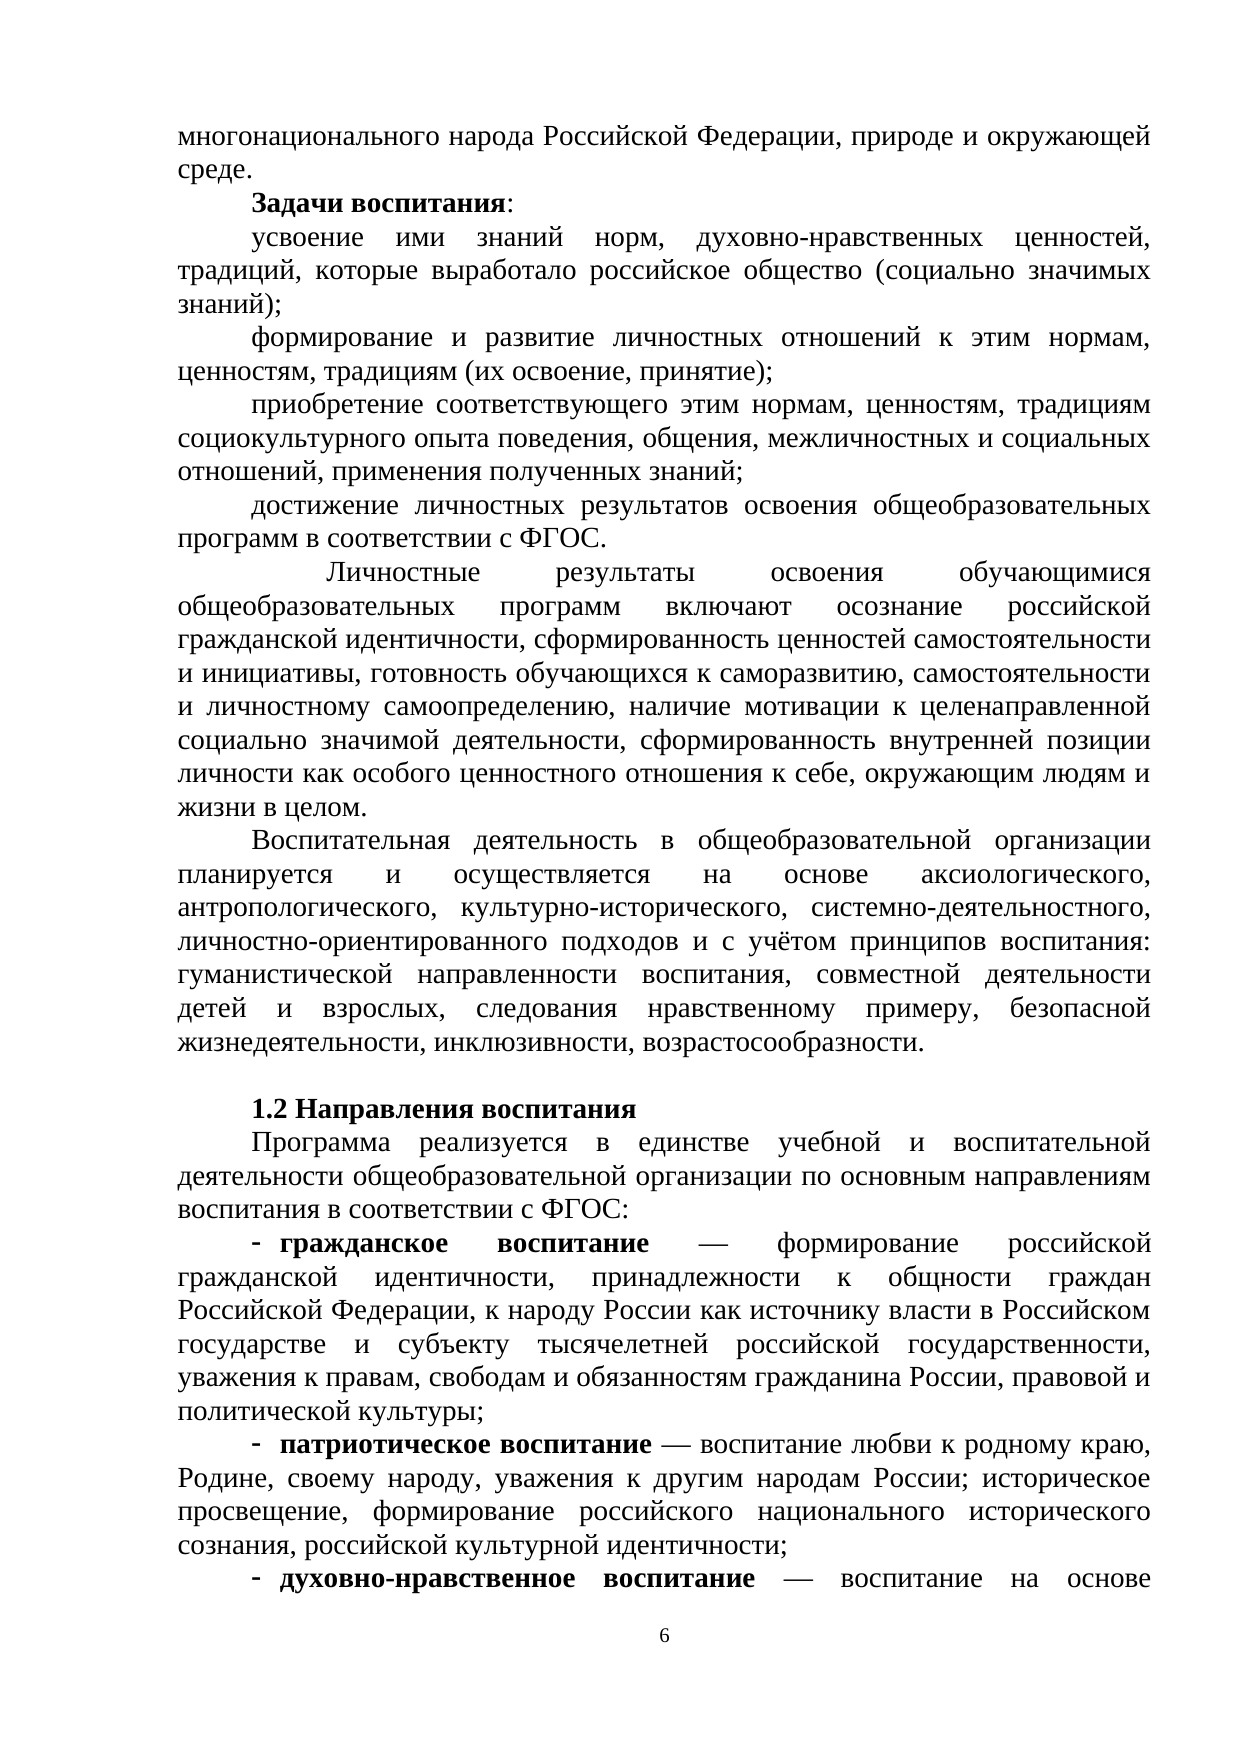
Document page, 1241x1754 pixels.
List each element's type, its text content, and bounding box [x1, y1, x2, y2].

text 1.2 Направления воспитания [177, 1091, 1152, 1124]
text Воспитательная деятельность в общеобразовательной организации планируется и осуществляется на основе аксиологического, антропологического, культурно-исторического, системно-деятельностного, личностно-ориентированного подходов и с учётом принципов воспитания: гуманистической направленности воспитания, совместной деятельности детей и взрослых, следования нравственному примеру, безопасной жизнедеятельности, инклюзивности, возрастосообразности. [177, 822, 1152, 1057]
list гражданское воспитание — формирование российской гражданской идентичности, принадлежности к общности граждан Российской Федерации, к народу России как источнику власти в Российском государстве и субъекту тысячелетней российской государственности, уважения к правам, свободам и обязанностям гражданина России, правовой и политической культуры; [177, 1225, 1152, 1426]
text Задачи воспитания: [177, 185, 1152, 219]
list патриотическое воспитание — воспитание любви к родному краю, Родине, своему народу, уважения к другим народам России; историческое просвещение, формирование российского национального исторического сознания, российской культурной идентичности; [177, 1426, 1152, 1561]
text приобретение соответствующего этим нормам, ценностям, традициям социокультурного опыта поведения, общения, межличностных и социальных отношений, применения полученных знаний; [177, 386, 1152, 487]
text усвоение ими знаний норм, духовно-нравственных ценностей, традиций, которые выработало российское общество (социально значимых знаний); [177, 219, 1152, 319]
text достижение личностных результатов освоения общеобразовательных программ в соответствии с ФГОС. [177, 487, 1152, 554]
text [177, 118, 1152, 185]
text формирование и развитие личностных отношений к этим нормам, ценностям, традициям (их освоение, принятие); [177, 319, 1152, 386]
text Личностные результаты освоения обучающимися общеобразовательных программ включают осознание российской гражданской идентичности, сформированность ценностей самостоятельности и инициативы, готовность обучающихся к саморазвитию, самостоятельности и личностному самоопределению, наличие мотивации к целенаправленной социально значимой деятельности, сформированность внутренней позиции личности как особого ценностного отношения к себе, окружающим людям и жизни в целом. [177, 554, 1152, 822]
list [177, 1561, 1152, 1594]
text Программа реализуется в единстве учебной и воспитательной деятельности общеобразовательной организации по основным направлениям воспитания в соответствии с ФГОС: [177, 1124, 1152, 1225]
